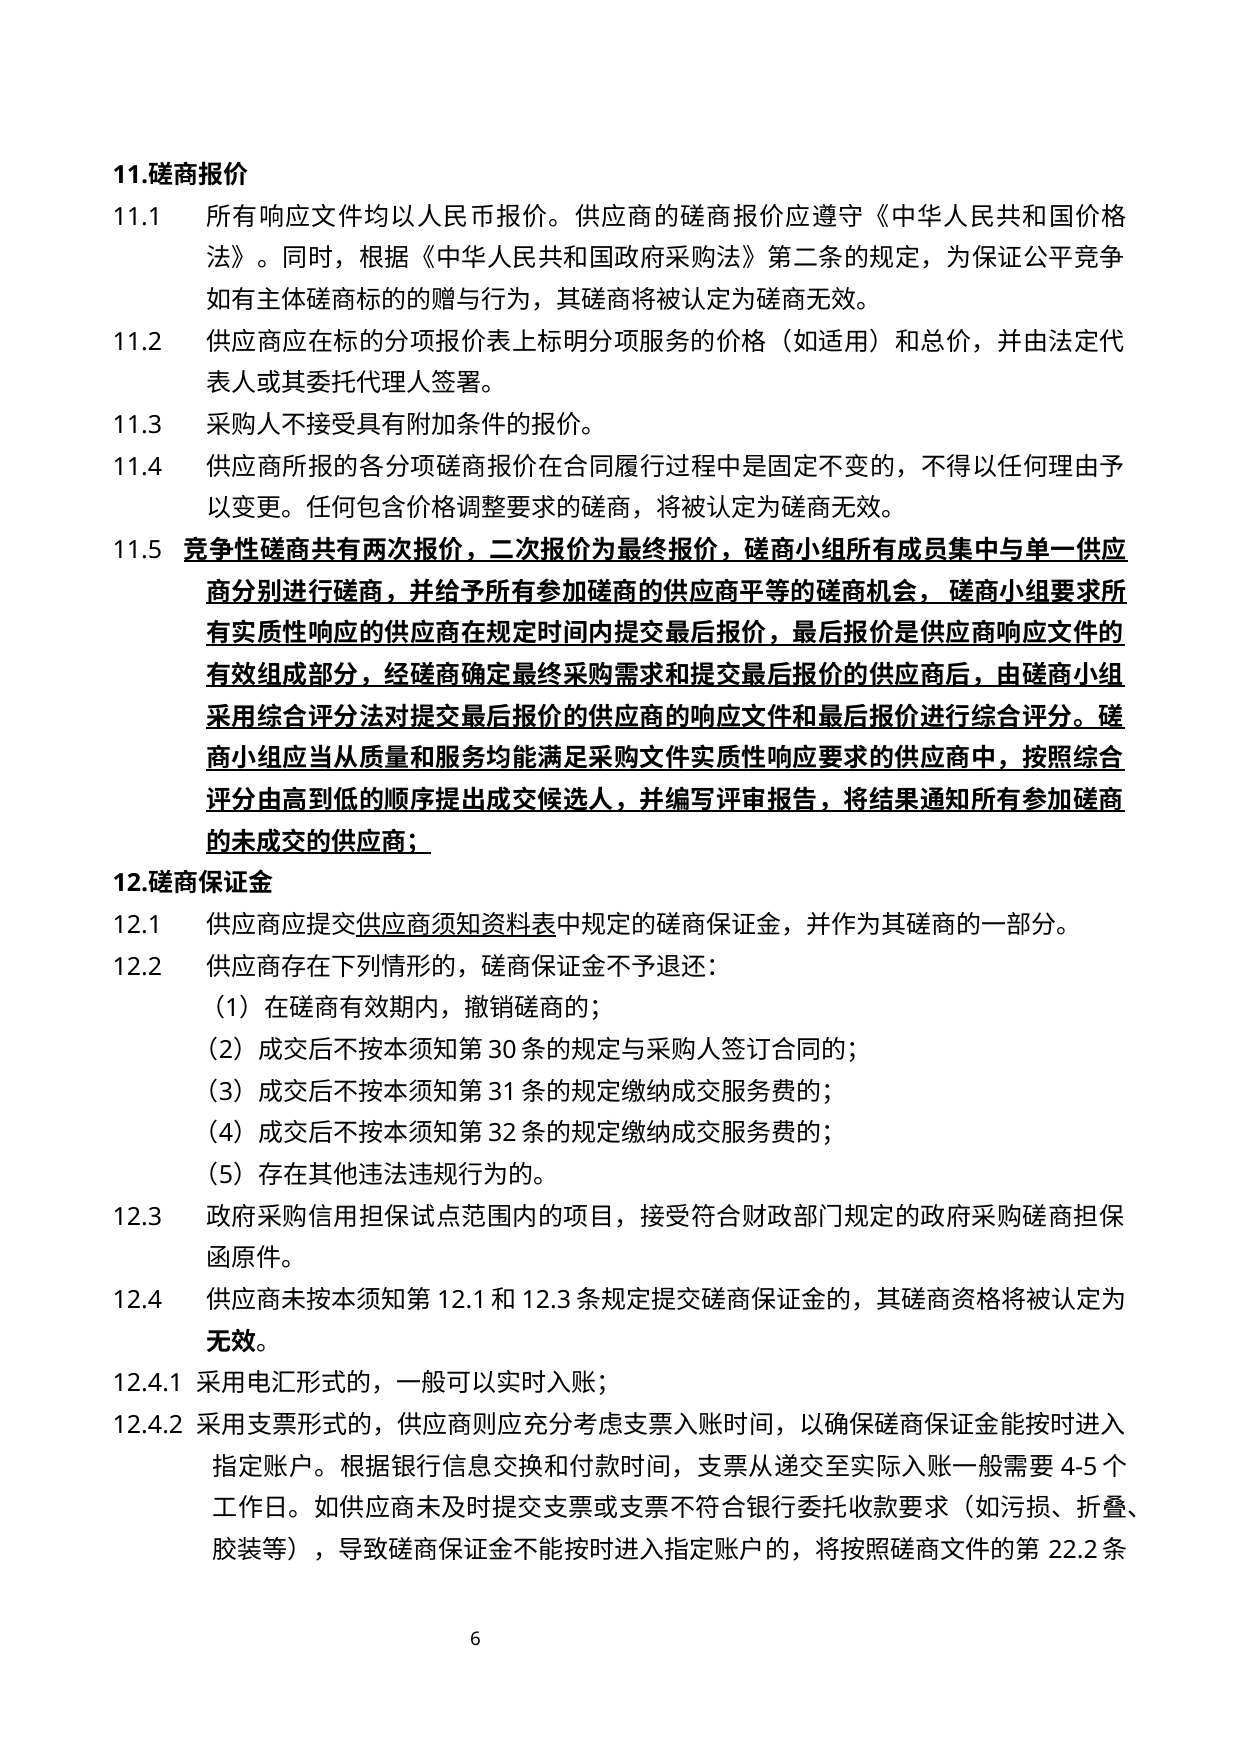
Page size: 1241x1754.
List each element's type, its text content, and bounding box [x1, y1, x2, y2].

text 12.3 政府采购信用担保试点范围内的项目，接受符合财政部门规定的政府采购磋商担保函原件。 [112, 1192, 1128, 1275]
text 12.4.1 采用电汇形式的，一般可以实时入账； [112, 1358, 1128, 1400]
text （2）成交后不按本须知第30条的规定与采购人签订合同的； [194, 1025, 1128, 1067]
text （4）成交后不按本须知第32条的规定缴纳成交服务费的； [194, 1108, 1128, 1150]
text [112, 1400, 1128, 1567]
text 12.4 供应商未按本须知第12.1和12.3条规定提交磋商保证金的，其磋商资格将被认定为无效。 [112, 1275, 1128, 1358]
text 11.4 供应商所报的各分项磋商报价在合同履行过程中是固定不变的，不得以任何理由予以变更。任何包含价格调整要求的磋商，将被认定为磋商无效。 [112, 442, 1128, 525]
text 11.3 采购人不接受具有附加条件的报价。 [112, 400, 1128, 442]
text 12.1 供应商应提交供应商须知资料表中规定的磋商保证金，并作为其磋商的一部分。 [112, 900, 1128, 942]
subtitle 12.磋商保证金 [112, 858, 1128, 900]
text 12.2 供应商存在下列情形的，磋商保证金不予退还： [112, 942, 1128, 983]
text 11.5 竞争性磋商共有两次报价，二次报价为最终报价，磋商小组所有成员集中与单一供应商分别进行磋商，并给予所有参加磋商的供应商平等的磋商机会， 磋商小组要求所有实质性响应的供应商在规定时间内提交最后报价，最后报价是供应商响应文件的有效组成部分，经磋商确定最终采购需求和提交最后报价的供应商后，由磋商小组采用综合评分法对提交最后报价的供应商的响应文件和最后报价进行综合评分。磋商小组应当从质量和服务均能满足采购文件实质性响应要求的供应商中，按照综合评分由高到低的顺序提出成交候选人，并编写评审报告，将结果通知所有参加磋商的未成交的供应商； [112, 525, 1128, 858]
subtitle 11.磋商报价 [112, 150, 1128, 192]
text （3）成交后不按本须知第31条的规定缴纳成交服务费的； [194, 1067, 1128, 1108]
text 11.1 所有响应文件均以人民币报价。供应商的磋商报价应遵守《中华人民共和国价格法》。同时，根据《中华人民共和国政府采购法》第二条的规定，为保证公平竞争，如有主体磋商标的的赠与行为，其磋商将被认定为磋商无效。 [112, 192, 1128, 317]
text （1）在磋商有效期内，撤销磋商的； [200, 983, 1128, 1025]
text 11.2 供应商应在标的分项报价表上标明分项服务的价格（如适用）和总价，并由法定代表人或其委托代理人签署。 [112, 317, 1128, 400]
text （5）存在其他违法违规行为的。 [194, 1150, 1128, 1192]
